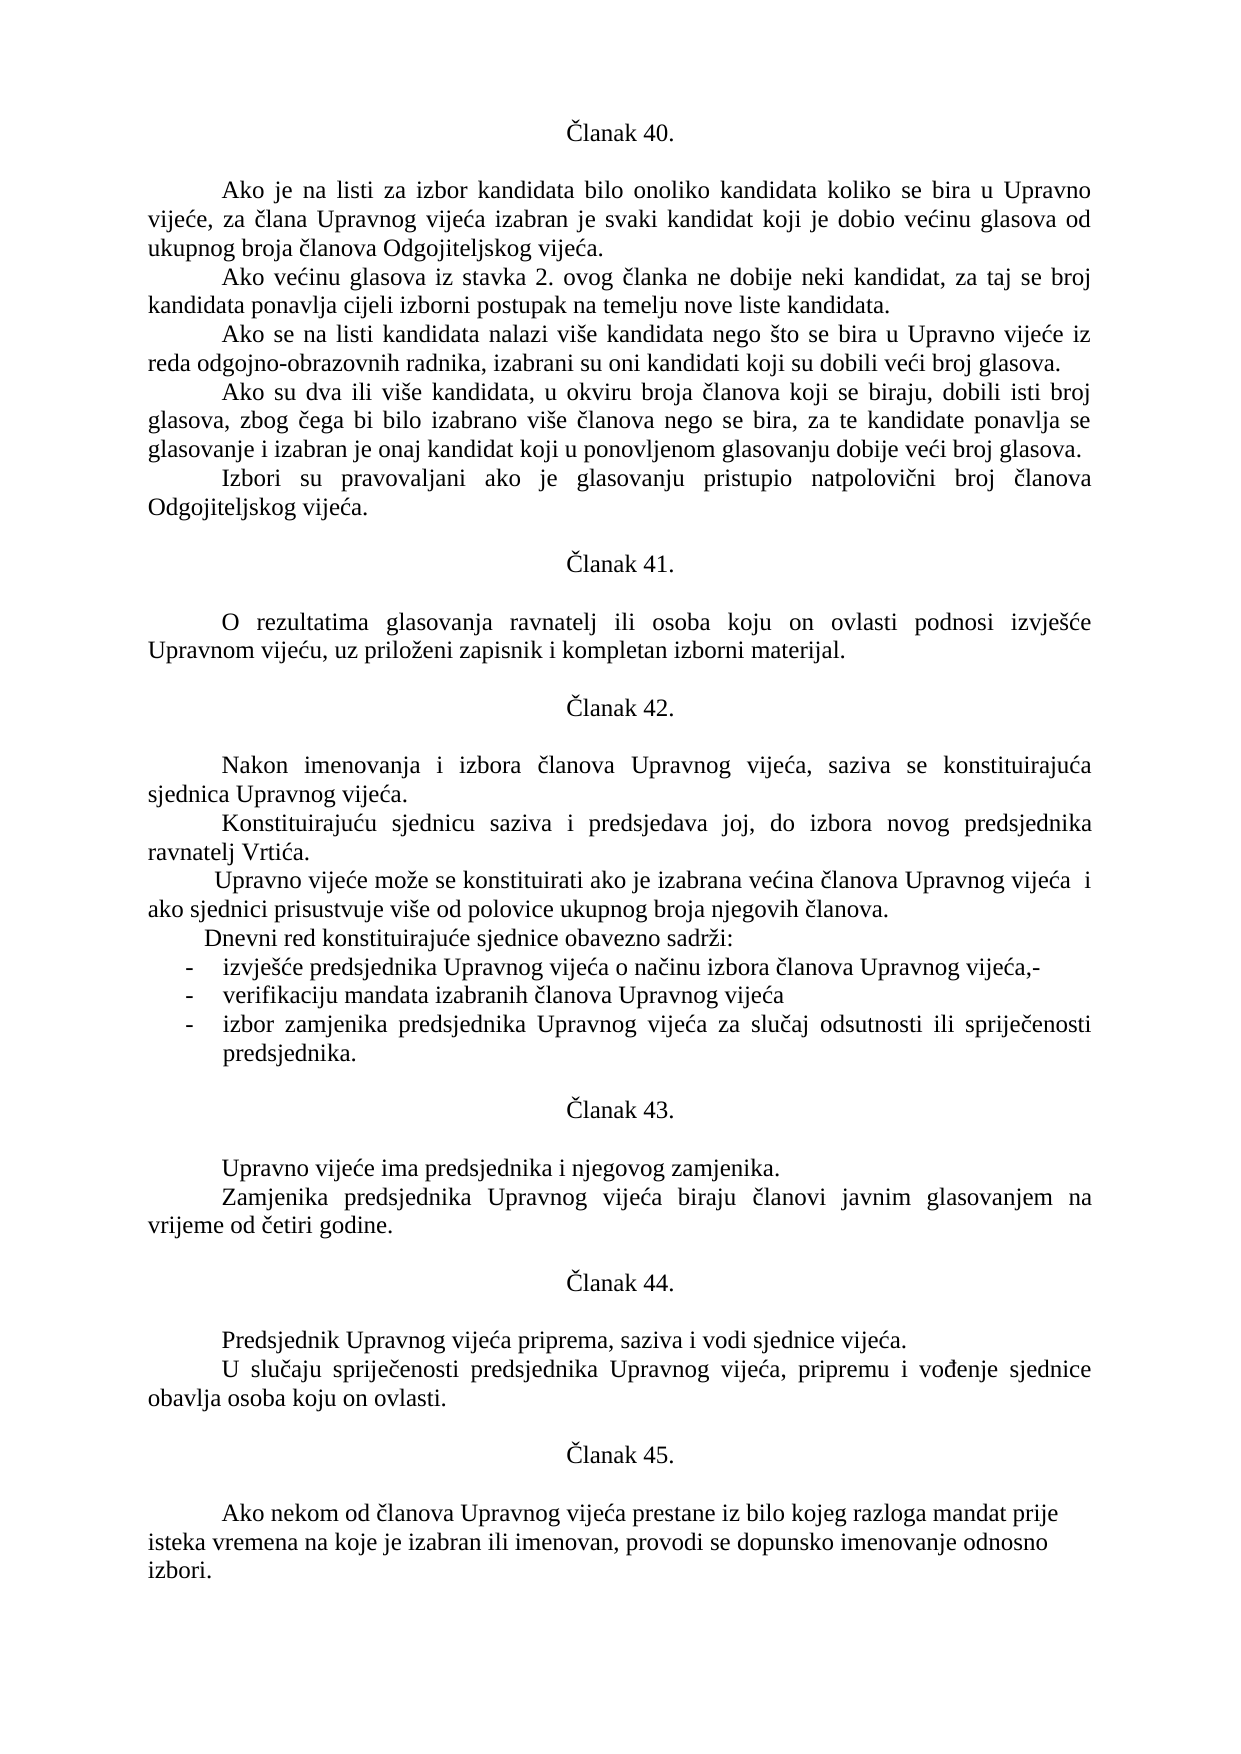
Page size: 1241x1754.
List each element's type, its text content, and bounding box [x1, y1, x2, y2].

text Ako su dva ili više kandidata, u okviru broja članova koji se biraju, dobili isti broj glasova, zbog čega bi bilo izabrano više članova nego se bira, za te kandidate ponavlja se glasovanje i izabran je onaj kandidat koji u ponovljenom glasovanju dobije veći broj glasova. [148, 377, 1092, 463]
text O rezultatima glasovanja ravnatelj ili osoba koju on ovlasti podnosi izvješće Upravnom vijeću, uz priloženi zapisnik i kompletan izborni materijal. [148, 607, 1092, 664]
text Upravno vijeće može se konstituirati ako je izabrana većina članova Upravnog vijeća i ako sjednici prisustvuje više od polovice ukupnog broja njegovih članova. [148, 866, 1092, 923]
list izvješće predsjednika Upravnog vijeća o načinu izbora članova Upravnog vijeća,- [185, 952, 1092, 981]
text Ako se na listi kandidata nalazi više kandidata nego što se bira u Upravno vijeće iz reda odgojno-obrazovnih radnika, izabrani su oni kandidati koji su dobili veći broj glasova. [148, 319, 1092, 377]
text Članak 43. [148, 1096, 1092, 1124]
text Ako je na listi za izbor kandidata bilo onoliko kandidata koliko se bira u Upravno vijeće, za člana Upravnog vijeća izabran je svaki kandidat koji je dobio većinu glasova od ukupnog broja članova Odgojiteljskog vijeća. [148, 176, 1092, 262]
text Nakon imenovanja i izbora članova Upravnog vijeća, saziva se konstituirajuća sjednica Upravnog vijeća. [148, 751, 1092, 808]
text Upravno vijeće ima predsjednika i njegovog zamjenika. [148, 1153, 1092, 1182]
text Dnevni red konstituirajuće sjednice obavezno sadrži: [148, 923, 1092, 952]
text Ako većinu glasova iz stavka 2. ovog članka ne dobije neki kandidat, za taj se broj kandidata ponavlja cijeli izborni postupak na temelju nove liste kandidata. [148, 262, 1092, 319]
text Ako nekom od članova Upravnog vijeća prestane iz bilo kojeg razloga mandat prije isteka vremena na koje je izabran ili imenovan, provodi se dopunsko imenovanje odnosno izbori. [148, 1498, 1092, 1584]
text Članak 40. [148, 118, 1092, 147]
text Članak 45. [148, 1441, 1092, 1469]
text Zamjenika predsjednika Upravnog vijeća biraju članovi javnim glasovanjem na vrijeme od četiri godine. [148, 1182, 1092, 1239]
text Konstituirajuću sjednicu saziva i predsjedava joj, do izbora novog predsjednika ravnatelj Vrtića. [148, 808, 1092, 866]
list izbor zamjenika predsjednika Upravnog vijeća za slučaj odsutnosti ili spriječenosti predsjednika. [185, 1009, 1092, 1067]
text Članak 41. [148, 549, 1092, 578]
list verifikaciju mandata izabranih članova Upravnog vijeća [185, 981, 1092, 1009]
text Članak 42. [148, 693, 1092, 722]
text U slučaju spriječenosti predsjednika Upravnog vijeća, pripremu i vođenje sjednice obavlja osoba koju on ovlasti. [148, 1354, 1092, 1412]
text Članak 44. [148, 1268, 1092, 1297]
text Izbori su pravovaljani ako je glasovanju pristupio natpolovični broj članova Odgojiteljskog vijeća. [148, 463, 1092, 521]
text Predsjednik Upravnog vijeća priprema, saziva i vodi sjednice vijeća. [148, 1326, 1092, 1354]
